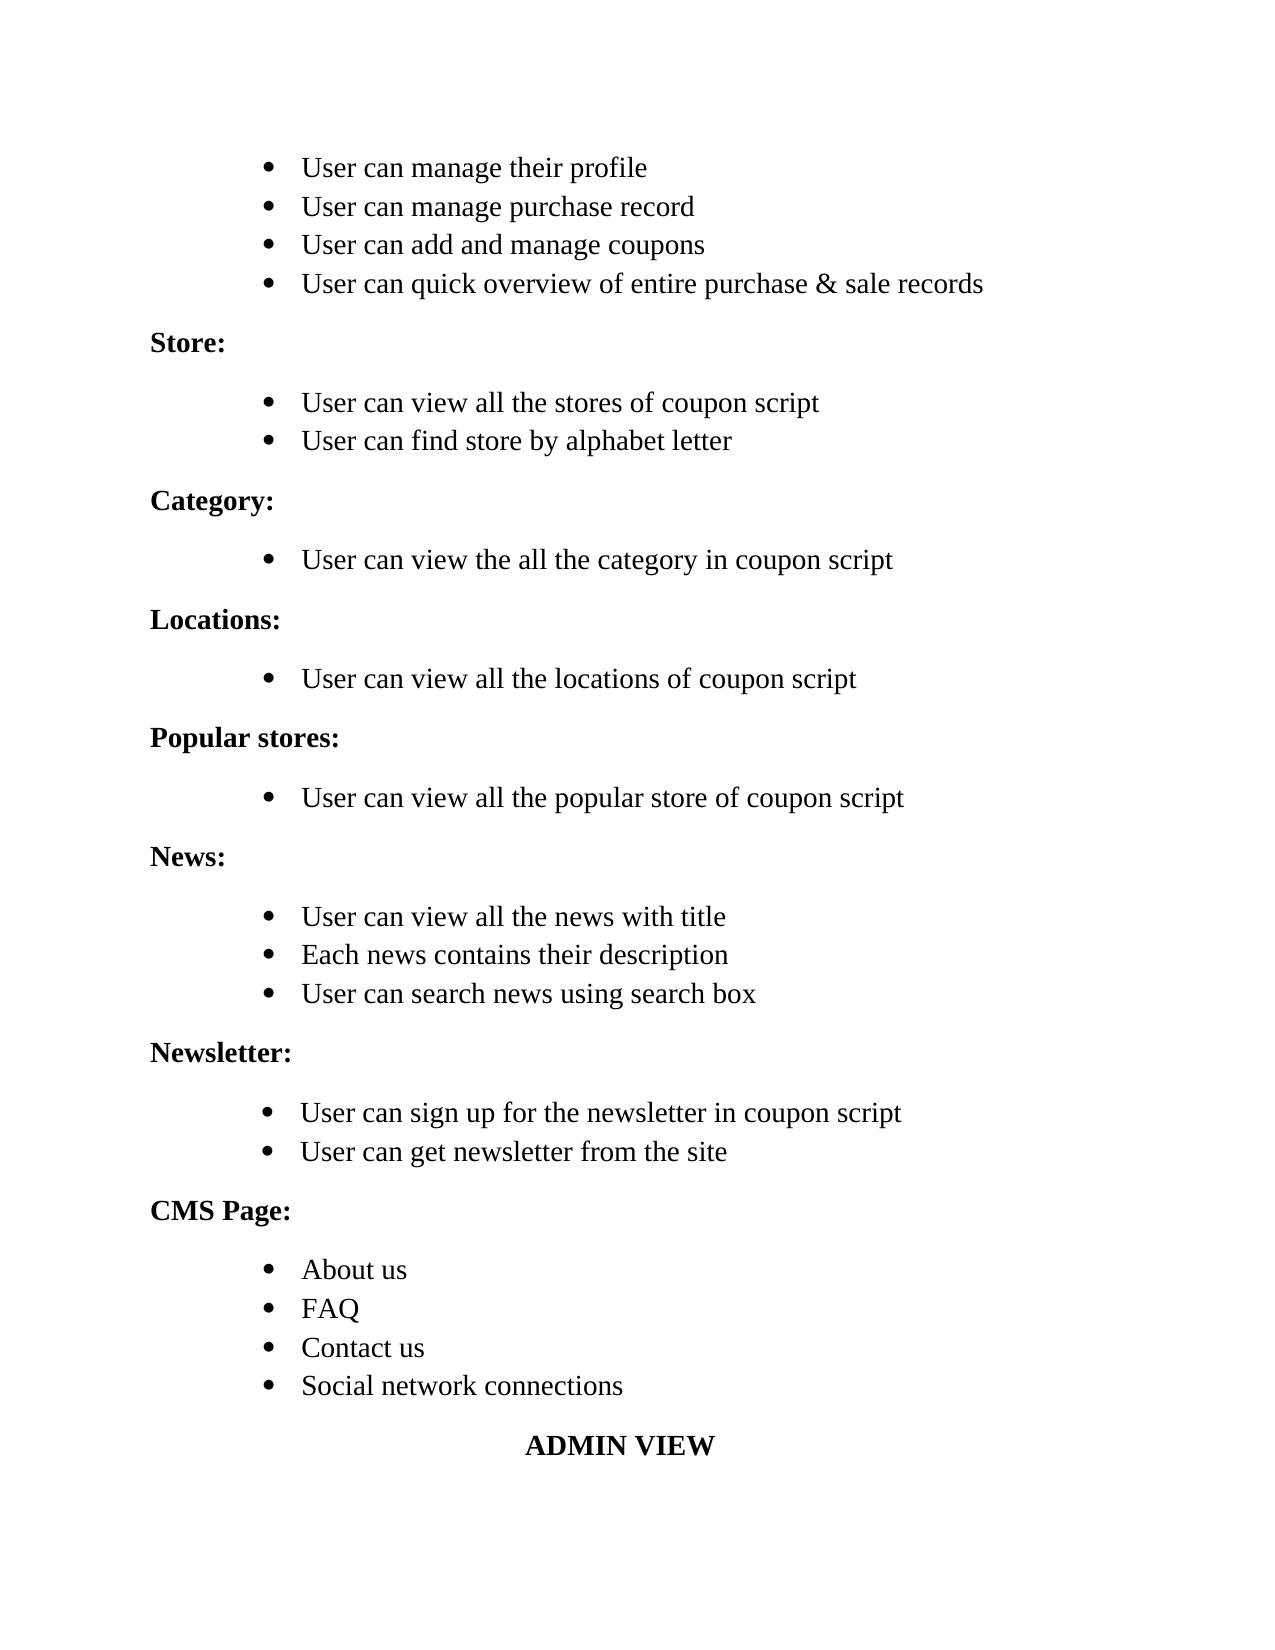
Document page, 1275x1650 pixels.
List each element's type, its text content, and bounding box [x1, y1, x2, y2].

text ADMIN VIEW [450, 1428, 1125, 1461]
text Popular stores: [150, 721, 1125, 754]
text Locations: [150, 602, 1125, 635]
list Each news contains their description [263, 937, 1125, 971]
list User can sign up for the newsletter in coupon script [262, 1095, 1125, 1129]
text CMS Page: [150, 1193, 1125, 1227]
list User can view all the popular store of coupon script [263, 780, 1125, 814]
list User can quick overview of entire purchase & sale records [263, 266, 1125, 299]
list Social network connections [263, 1368, 1125, 1402]
text Store: [150, 325, 1125, 359]
list User can view all the locations of coupon script [263, 661, 1125, 695]
list User can get newsletter from the site [262, 1134, 1125, 1167]
text News: [150, 839, 1125, 873]
list User can view the all the category in coupon script [263, 542, 1125, 576]
text Newsletter: [150, 1036, 1125, 1069]
list About us [263, 1252, 1125, 1286]
list Contact us [263, 1330, 1125, 1363]
list User can view all the stores of coupon script [263, 385, 1125, 418]
list User can manage purchase record [263, 189, 1125, 222]
list User can add and manage coupons [263, 227, 1125, 261]
list User can manage their profile [263, 150, 1125, 184]
list FAQ [263, 1291, 1125, 1325]
list User can view all the news with title [263, 899, 1125, 932]
text Category: [150, 483, 1125, 516]
list User can search news using search box [263, 976, 1125, 1010]
list User can find store by alphabet letter [263, 423, 1125, 457]
